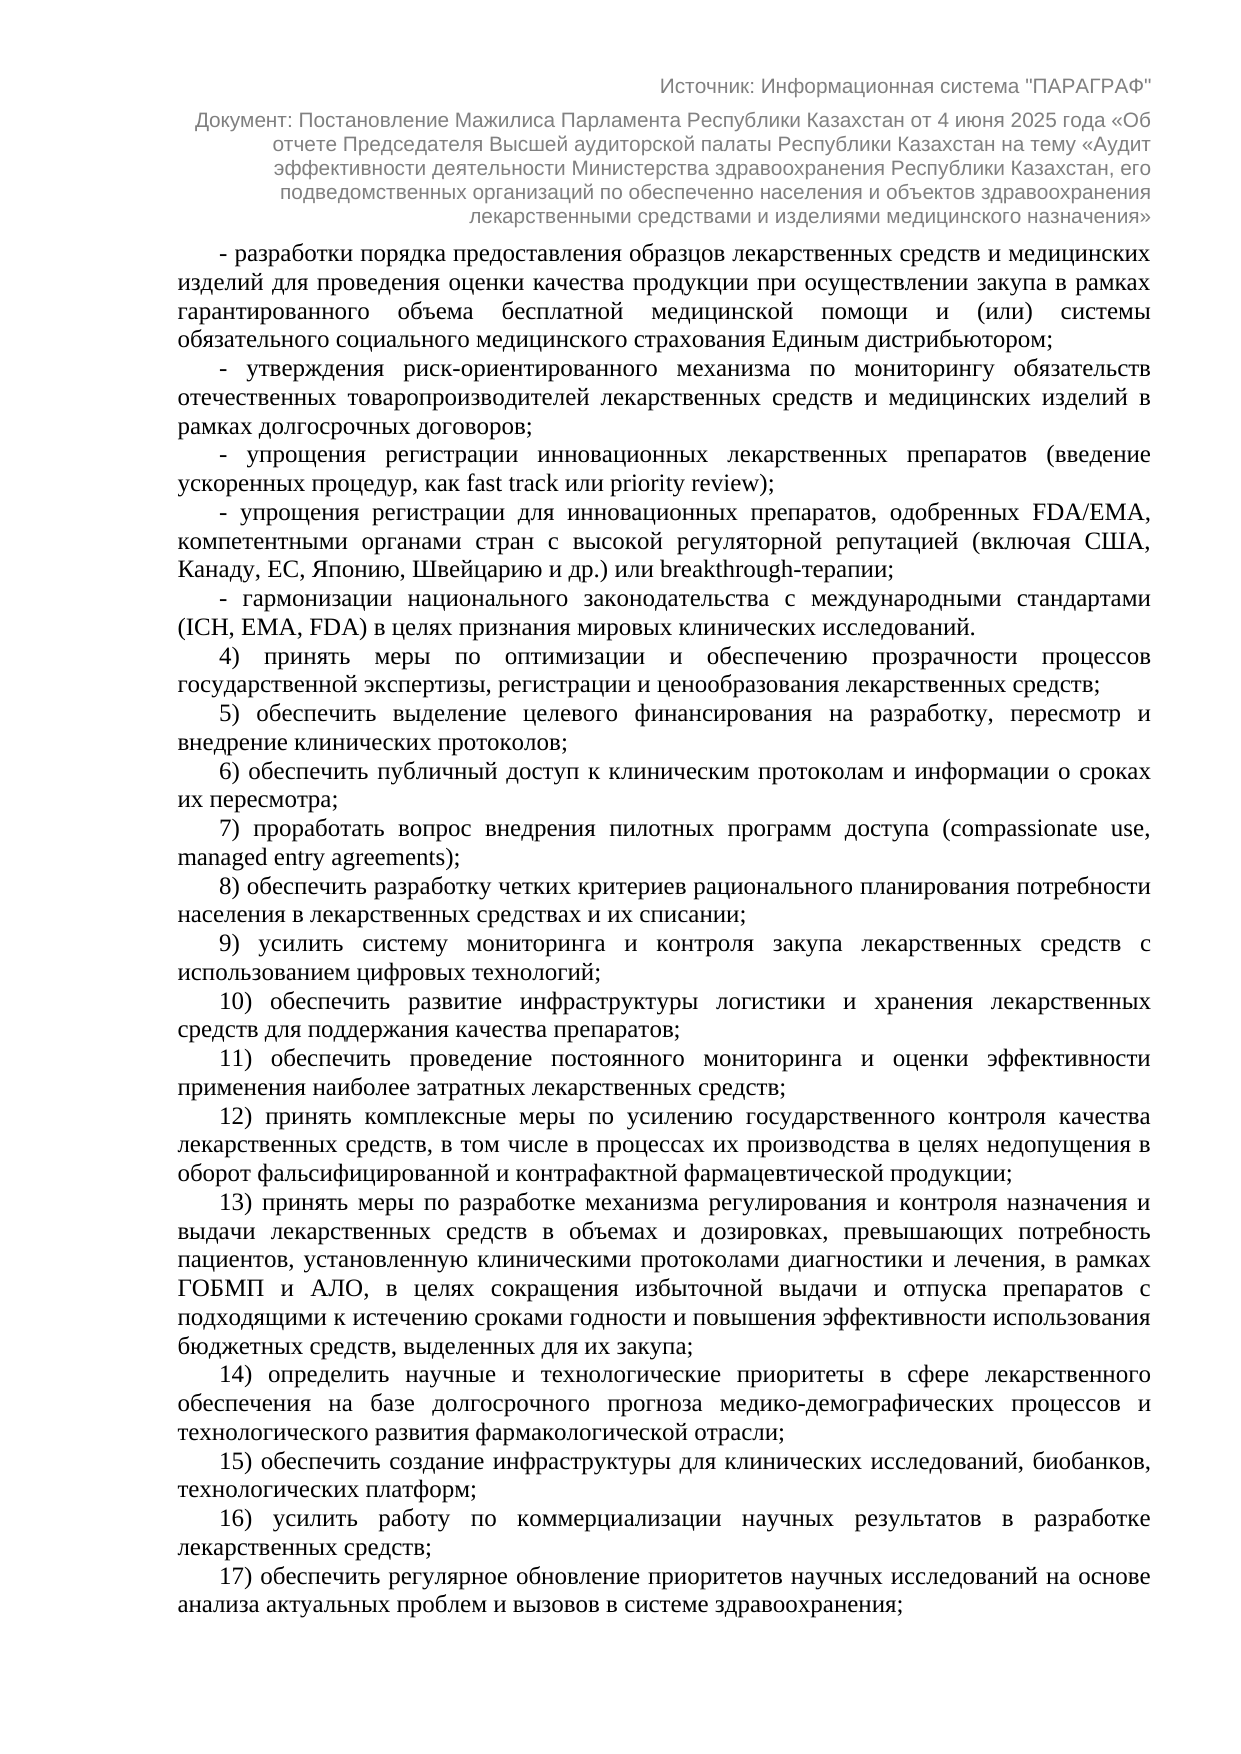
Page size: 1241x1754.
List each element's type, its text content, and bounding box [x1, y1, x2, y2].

text - упрощения регистрации инновационных лекарственных препаратов (введение ускоренных процедур, как fast track или priority review); [177, 439, 1152, 497]
text 11) обеспечить проведение постоянного мониторинга и оценки эффективности применения наиболее затратных лекарственных средств; [177, 1043, 1152, 1101]
text 4) принять меры по оптимизации и обеспечению прозрачности процессов государственной экспертизы, регистрации и ценообразования лекарственных средств; [177, 641, 1152, 698]
text 10) обеспечить развитие инфраструктуры логистики и хранения лекарственных средств для поддержания качества препаратов; [177, 986, 1152, 1043]
text 14) определить научные и технологические приоритеты в сфере лекарственного обеспечения на базе долгосрочного прогноза медико-демографических процессов и технологического развития фармакологической отрасли; [177, 1359, 1152, 1446]
text 17) обеспечить регулярное обновление приоритетов научных исследований на основе анализа актуальных проблем и вызовов в системе здравоохранения; [177, 1561, 1152, 1618]
text 6) обеспечить публичный доступ к клиническим протоколам и информации о сроках их пересмотра; [177, 756, 1152, 813]
text 15) обеспечить создание инфраструктуры для клинических исследований, биобанков, технологических платформ; [177, 1446, 1152, 1503]
text - утверждения риск-ориентированного механизма по мониторингу обязательств отечественных товаропроизводителей лекарственных средств и медицинских изделий в рамках долгосрочных договоров; [177, 353, 1152, 439]
text - гармонизации национального законодательства с международными стандартами (ICH, EMA, FDA) в целях признания мировых клинических исследований. [177, 583, 1152, 641]
text - упрощения регистрации для инновационных препаратов, одобренных FDA/EMA, компетентными органами стран с высокой регуляторной репутацией (включая США, Канаду, ЕС, Японию, Швейцарию и др.) или breakthrough-терапии; [177, 497, 1152, 583]
text 12) принять комплексные меры по усилению государственного контроля качества лекарственных средств, в том числе в процессах их производства в целях недопущения в оборот фальсифицированной и контрафактной фармацевтической продукции; [177, 1101, 1152, 1187]
text 5) обеспечить выделение целевого финансирования на разработку, пересмотр и внедрение клинических протоколов; [177, 698, 1152, 756]
text 13) принять меры по разработке механизма регулирования и контроля назначения и выдачи лекарственных средств в объемах и дозировках, превышающих потребность пациентов, установленную клиническими протоколами диагностики и лечения, в рамках ГОБМП и АЛО, в целях сокращения избыточной выдачи и отпуска препаратов с подходящими к истечению сроками годности и повышения эффективности использования бюджетных средств, выделенных для их закупа; [177, 1187, 1152, 1359]
text 7) проработать вопрос внедрения пилотных программ доступа (compassionate use, managed entry agreements); [177, 813, 1152, 871]
text 8) обеспечить разработку четких критериев рационального планирования потребности населения в лекарственных средствах и их списании; [177, 871, 1152, 928]
text 9) усилить систему мониторинга и контроля закупа лекарственных средств с использованием цифровых технологий; [177, 928, 1152, 986]
text - разработки порядка предоставления образцов лекарственных средств и медицинских изделий для проведения оценки качества продукции при осуществлении закупа в рамках гарантированного объема бесплатной медицинской помощи и (или) системы обязательного социального медицинского страхования Единым дистрибьютором; [177, 238, 1152, 353]
text 16) усилить работу по коммерциализации научных результатов в разработке лекарственных средств; [177, 1503, 1152, 1561]
